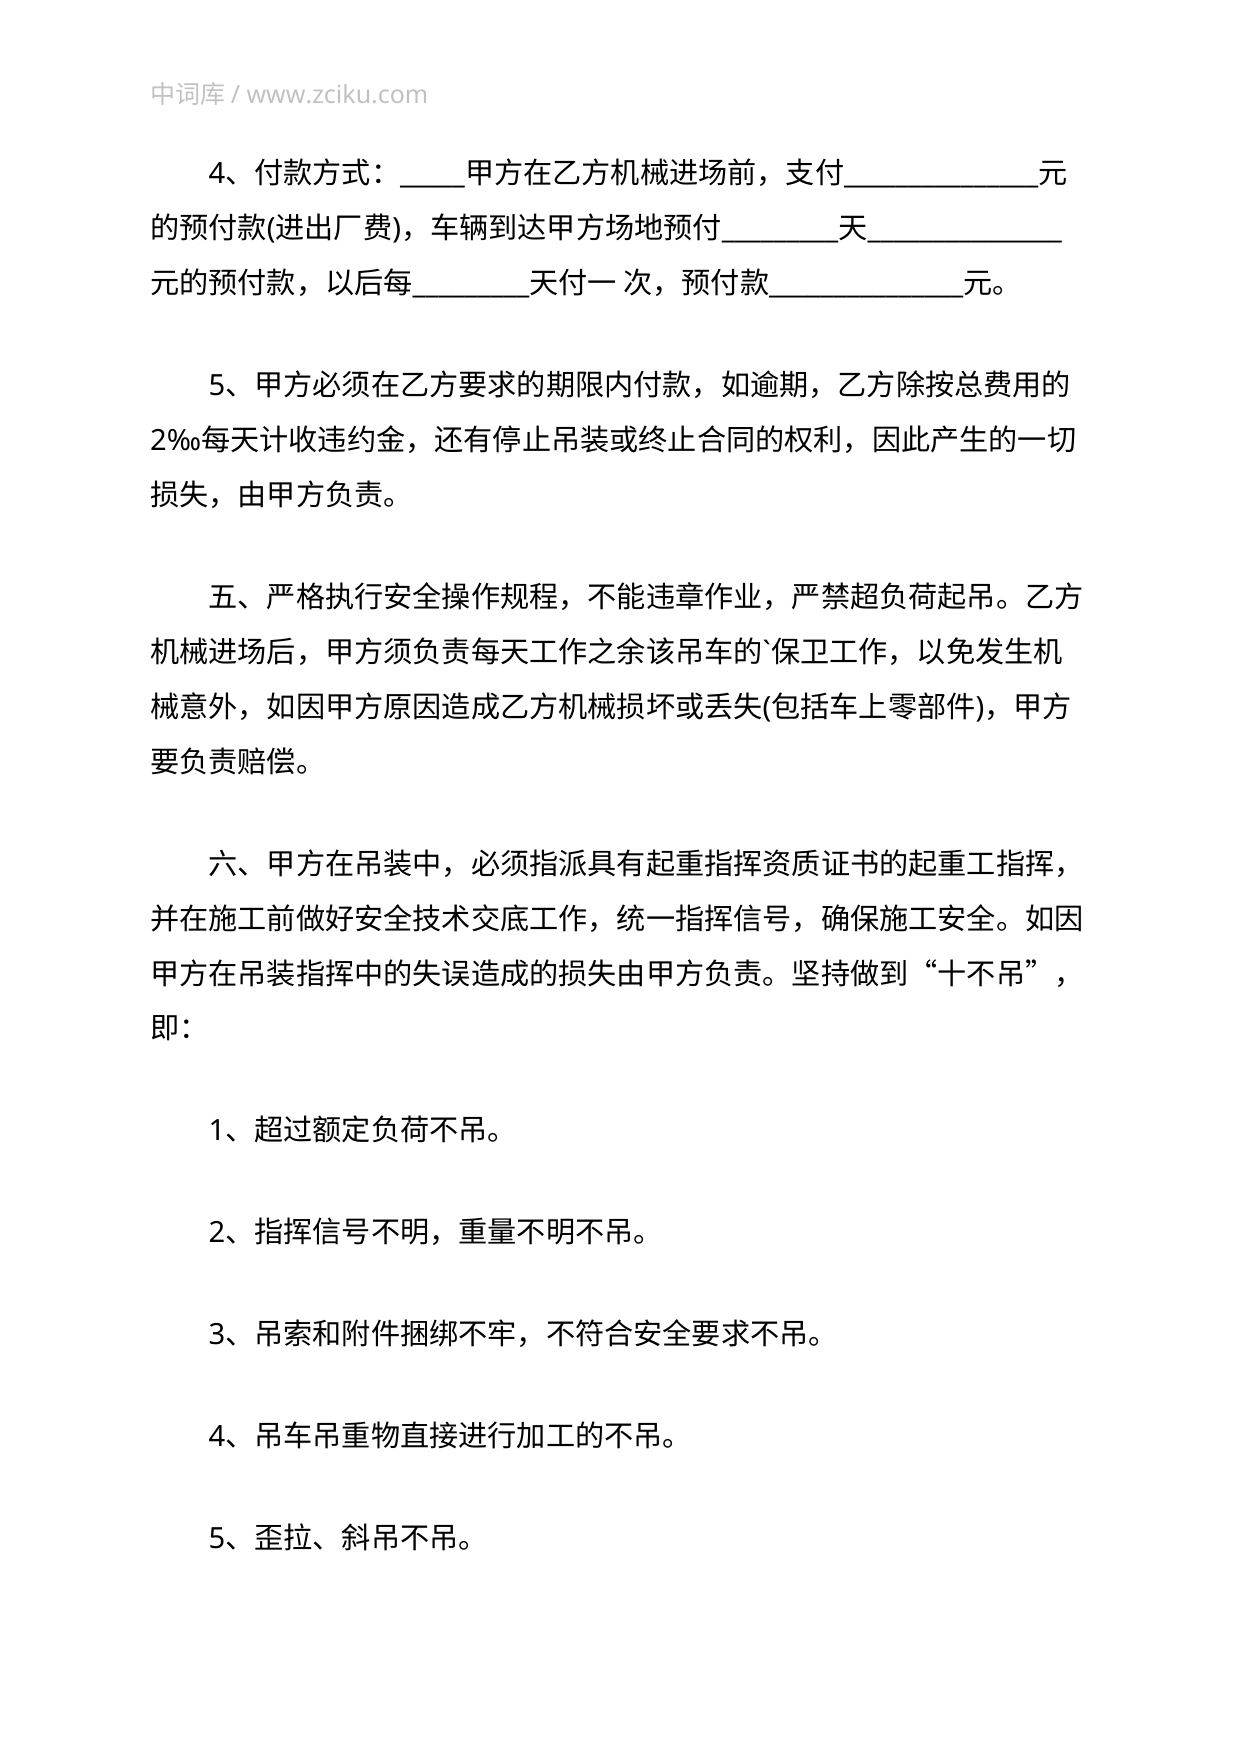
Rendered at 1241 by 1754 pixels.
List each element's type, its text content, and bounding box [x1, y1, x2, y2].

text 4、吊车吊重物直接进行加工的不吊。 [150, 1413, 1090, 1455]
text 五、严格执行安全操作规程，不能违章作业，严禁超负荷起吊。乙方机械进场后，甲方须负责每天工作之余该吊车的`保卫工作，以免发生机械意外，如因甲方原因造成乙方机械损坏或丢失(包括车上零部件)，甲方要负责赔偿。 [150, 574, 1090, 781]
text 2、指挥信号不明，重量不明不吊。 [150, 1209, 1090, 1251]
text 5、甲方必须在乙方要求的期限内付款，如逾期，乙方除按总费用的2‰每天计收违约金，还有停止吊装或终止合同的权利，因此产生的一切损失，由甲方负责。 [150, 362, 1090, 514]
text 4、付款方式：_____甲方在乙方机械进场前，支付_______________元的预付款(进出厂费)，车辆到达甲方场地预付_________天_______________元的预付款，以后每_________天付一 次，预付款_______________元。 [150, 150, 1090, 302]
text 1、超过额定负荷不吊。 [150, 1107, 1090, 1149]
text 3、吊索和附件捆绑不牢，不符合安全要求不吊。 [150, 1311, 1090, 1353]
text 六、甲方在吊装中，必须指派具有起重指挥资质证书的起重工指挥，并在施工前做好安全技术交底工作，统一指挥信号，确保施工安全。如因甲方在吊装指挥中的失误造成的损失由甲方负责。坚持做到“十不吊”，即： [150, 840, 1090, 1047]
text 5、歪拉、斜吊不吊。 [150, 1515, 1090, 1557]
